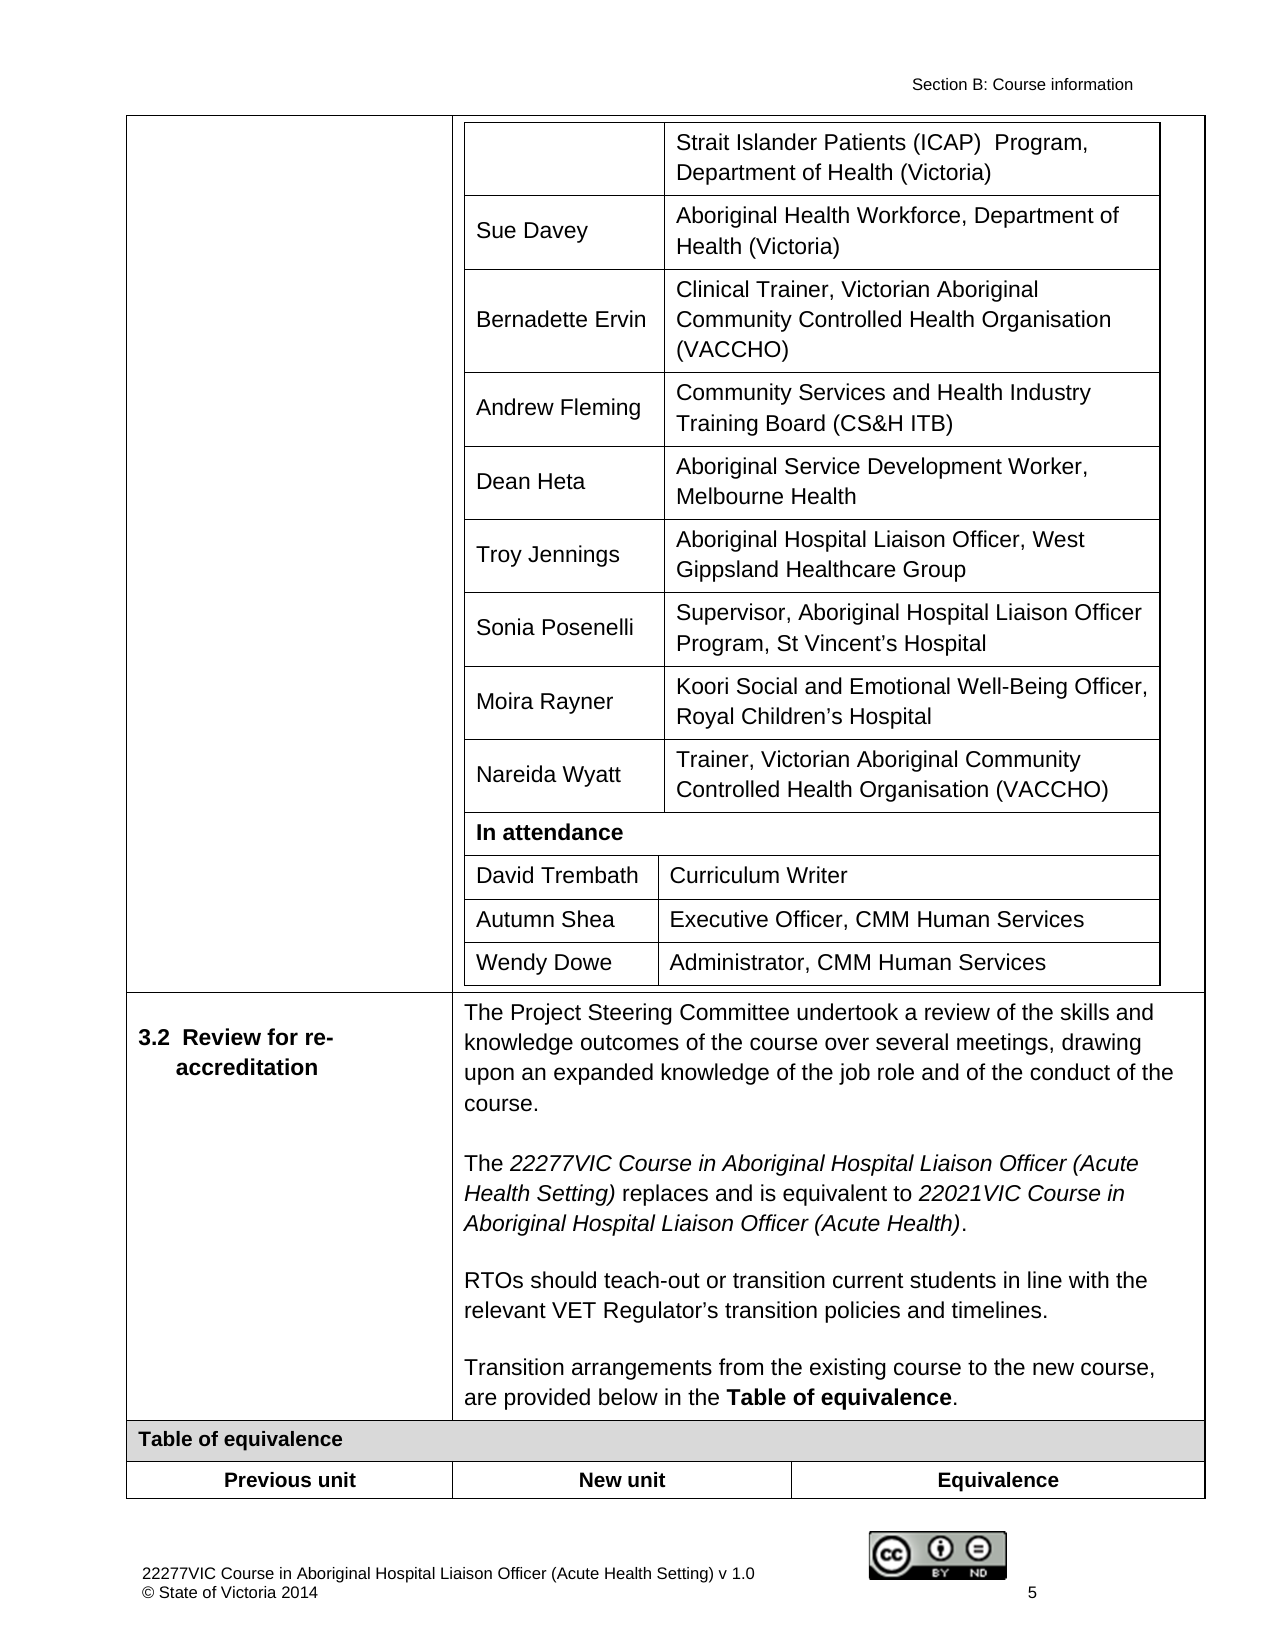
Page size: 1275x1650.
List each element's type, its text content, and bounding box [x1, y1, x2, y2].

table_cell Previous unit [127, 1462, 452, 1498]
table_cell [453, 116, 1204, 992]
table_cell Table of equivalence [127, 1421, 1204, 1461]
table_cell The Project Steering Committee undertook a review of the skills and knowledge outcomes of the course over several meetings, drawing upon an expanded knowledge of the job role and of the conduct of the course. The 22277VIC Course in Aboriginal Hospital Liaison Officer (Acute Health Setting) replaces and is equivalent to 22021VIC Course in Aboriginal Hospital Liaison Officer (Acute Health). RTOs should teach-out or transition current students in line with the relevant VET Regulator’s transition policies and timelines. Transition arrangements from the existing course to the new course, are provided below in the Table of equivalence. [453, 993, 1204, 1420]
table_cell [127, 116, 452, 992]
table_cell Equivalence [792, 1462, 1204, 1498]
table_cell New unit [453, 1462, 791, 1498]
picture [868, 1531, 1007, 1580]
table_cell Review for re-accreditation [127, 993, 452, 1420]
